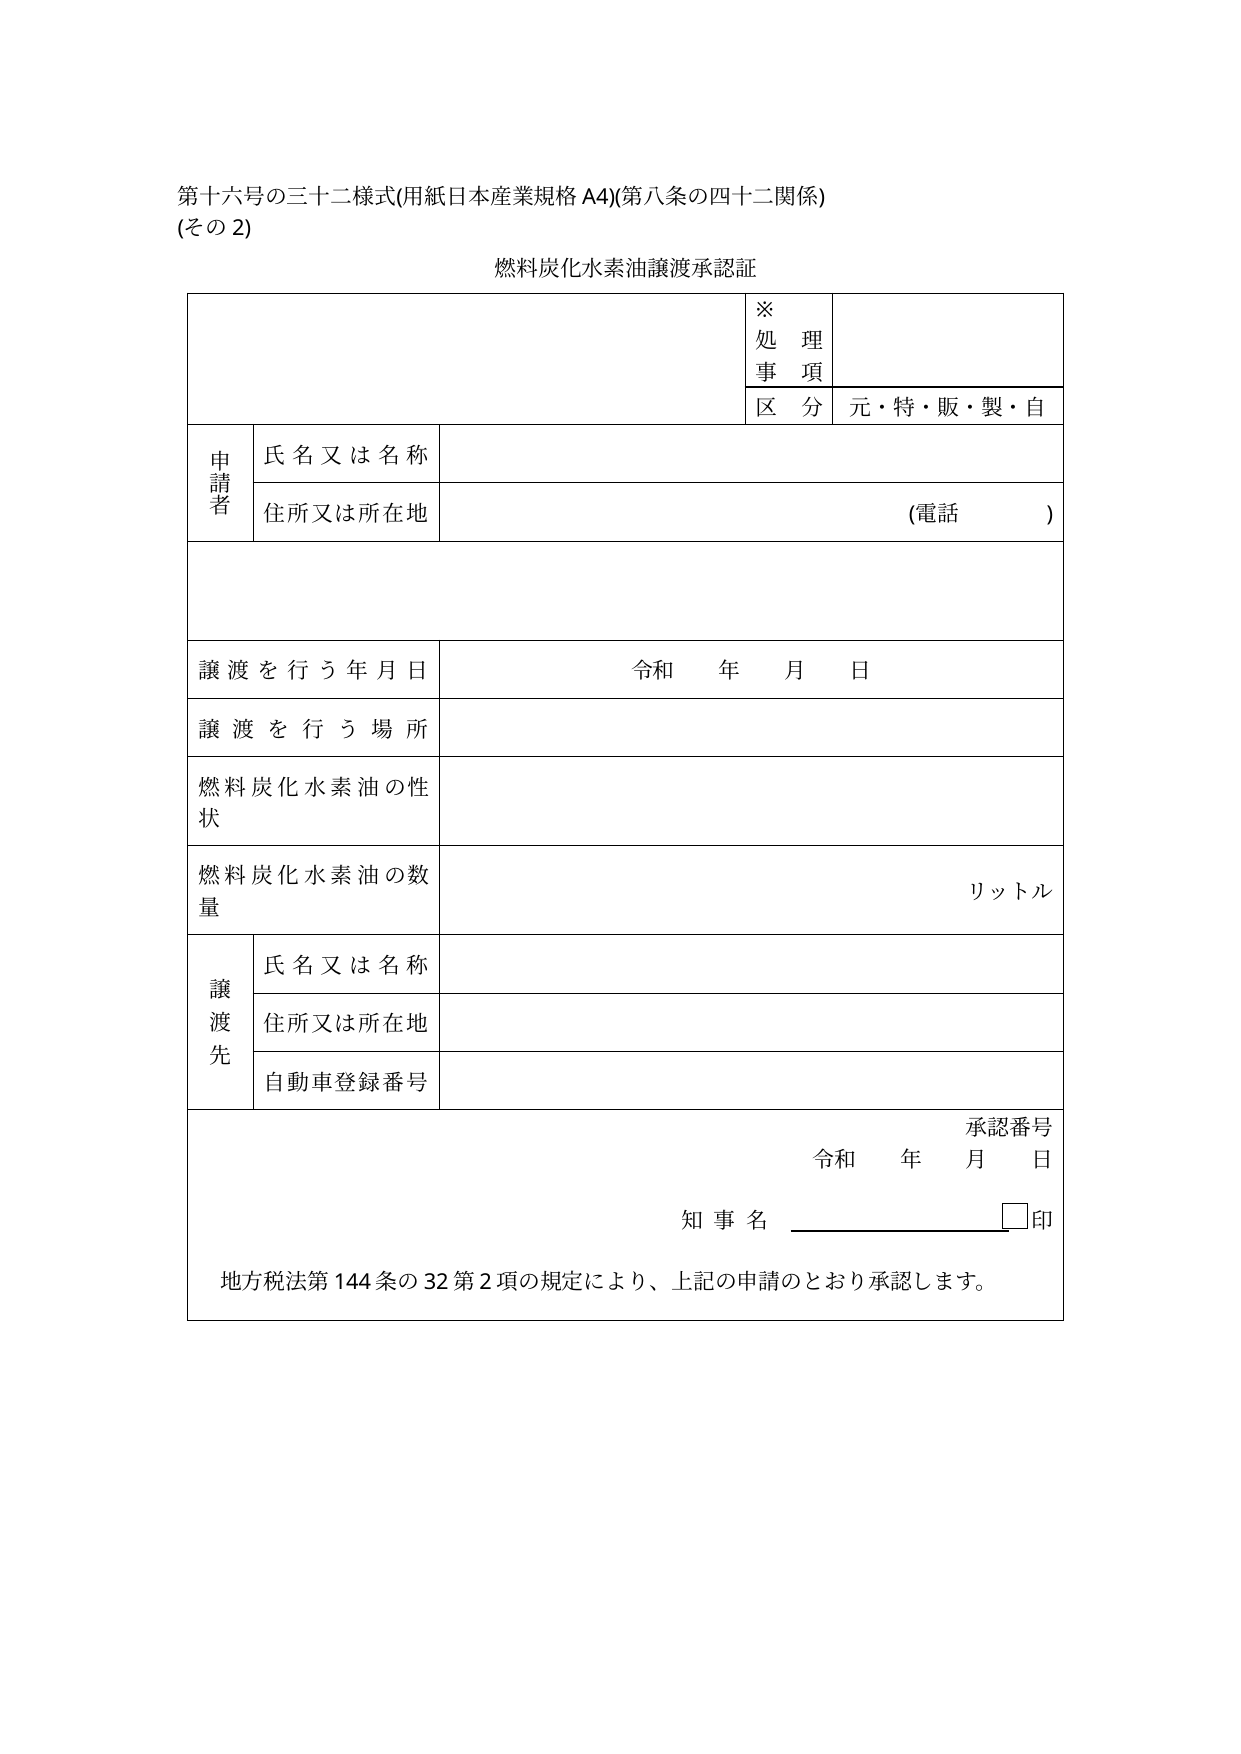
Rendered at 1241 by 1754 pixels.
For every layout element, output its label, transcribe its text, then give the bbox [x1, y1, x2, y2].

table_cell リットル [440, 846, 1063, 934]
table_cell 譲渡を行う場所 [188, 699, 439, 756]
table_cell 申請者 [188, 425, 253, 541]
table_cell 住所又は所在地 [254, 994, 439, 1051]
table_cell (電話 ) [440, 483, 1063, 541]
table_cell 承認番号 令和 年 月 日 知事名 印 地方税法第144条の32第2項の規定により、上記の申請のとおり承認します。 [188, 1110, 1063, 1320]
text (その2) [177, 211, 1063, 242]
table_cell [188, 542, 1063, 639]
table_cell [188, 294, 745, 424]
table_cell [440, 994, 1063, 1051]
table_cell 元・特・販・製・自 [833, 388, 1063, 424]
table_cell 区分 [746, 388, 832, 424]
table_cell [440, 1052, 1063, 1109]
table_cell 燃料炭化水素油の性状 [188, 757, 439, 845]
table_cell [440, 757, 1063, 845]
table_cell [833, 294, 1063, 386]
table_cell 住所又は所在地 [254, 483, 439, 541]
table_cell [440, 699, 1063, 756]
table_cell ※ 処理事項 [746, 294, 832, 386]
table_cell 譲渡先 [188, 935, 253, 1109]
table_cell 氏名又は名称 [254, 935, 439, 993]
table_cell 令和 年 月 日 [440, 641, 1063, 698]
table_cell 自動車登録番号 [254, 1052, 439, 1109]
table_cell 燃料炭化水素油の数量 [188, 846, 439, 934]
text 第十六号の三十二様式(用紙日本産業規格A4)(第八条の四十二関係) [177, 179, 1063, 211]
table_cell 氏名又は名称 [254, 425, 439, 482]
table_cell [440, 935, 1063, 993]
table_cell [440, 425, 1063, 482]
table_header 燃料炭化水素油譲渡承認証 [188, 242, 1063, 293]
table_cell 譲渡を行う年月日 [188, 641, 439, 698]
